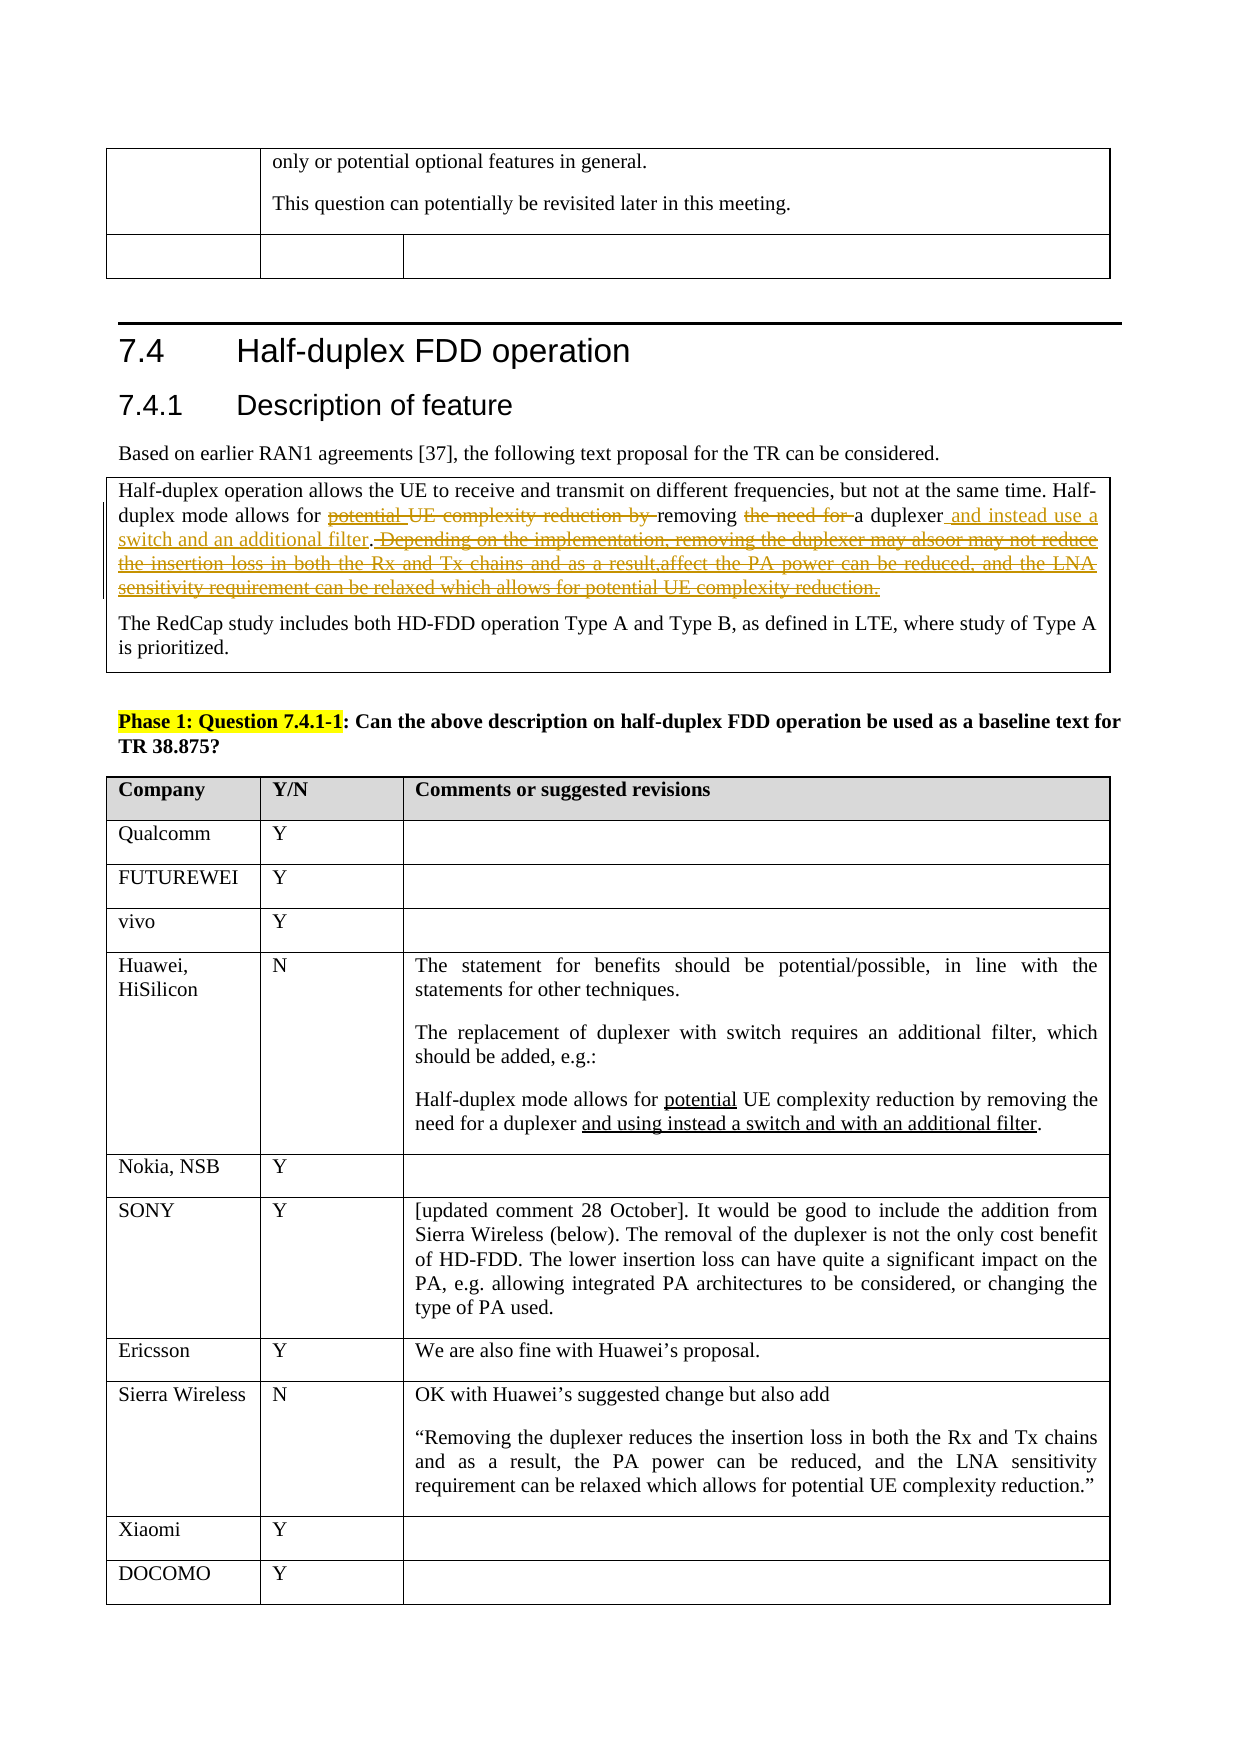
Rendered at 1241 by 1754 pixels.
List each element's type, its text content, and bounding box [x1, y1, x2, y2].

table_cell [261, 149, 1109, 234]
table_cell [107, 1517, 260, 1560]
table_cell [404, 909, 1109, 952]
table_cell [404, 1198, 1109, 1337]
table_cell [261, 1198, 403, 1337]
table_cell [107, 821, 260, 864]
subtitle 7.4.1 Description of feature [118, 379, 1122, 422]
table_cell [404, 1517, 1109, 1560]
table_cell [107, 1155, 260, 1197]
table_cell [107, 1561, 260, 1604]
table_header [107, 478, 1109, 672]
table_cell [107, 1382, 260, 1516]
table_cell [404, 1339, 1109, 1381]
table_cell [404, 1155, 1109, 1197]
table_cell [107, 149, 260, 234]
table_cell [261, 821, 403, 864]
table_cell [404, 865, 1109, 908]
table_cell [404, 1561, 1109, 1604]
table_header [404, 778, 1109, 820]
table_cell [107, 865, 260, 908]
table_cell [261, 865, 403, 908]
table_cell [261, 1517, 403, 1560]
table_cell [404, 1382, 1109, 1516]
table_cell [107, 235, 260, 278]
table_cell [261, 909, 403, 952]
text Based on earlier RAN1 agreements [37], the following text proposal for the TR can be considered. [118, 441, 1122, 465]
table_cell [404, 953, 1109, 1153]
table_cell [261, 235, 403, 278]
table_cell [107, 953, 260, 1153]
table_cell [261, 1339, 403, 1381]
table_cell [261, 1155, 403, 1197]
subtitle 7.4 Half-duplex FDD operation [118, 325, 1122, 370]
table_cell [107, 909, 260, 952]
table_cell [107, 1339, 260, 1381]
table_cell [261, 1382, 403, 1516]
text Phase 1: Question 7.4.1-1: Can the above description on half-duplex FDD operation be used as a baseline text for TR 38.875? [118, 709, 1122, 758]
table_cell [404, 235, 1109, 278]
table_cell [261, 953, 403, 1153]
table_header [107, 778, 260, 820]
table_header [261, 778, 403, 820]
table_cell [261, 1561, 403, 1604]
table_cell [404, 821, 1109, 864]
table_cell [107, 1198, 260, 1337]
